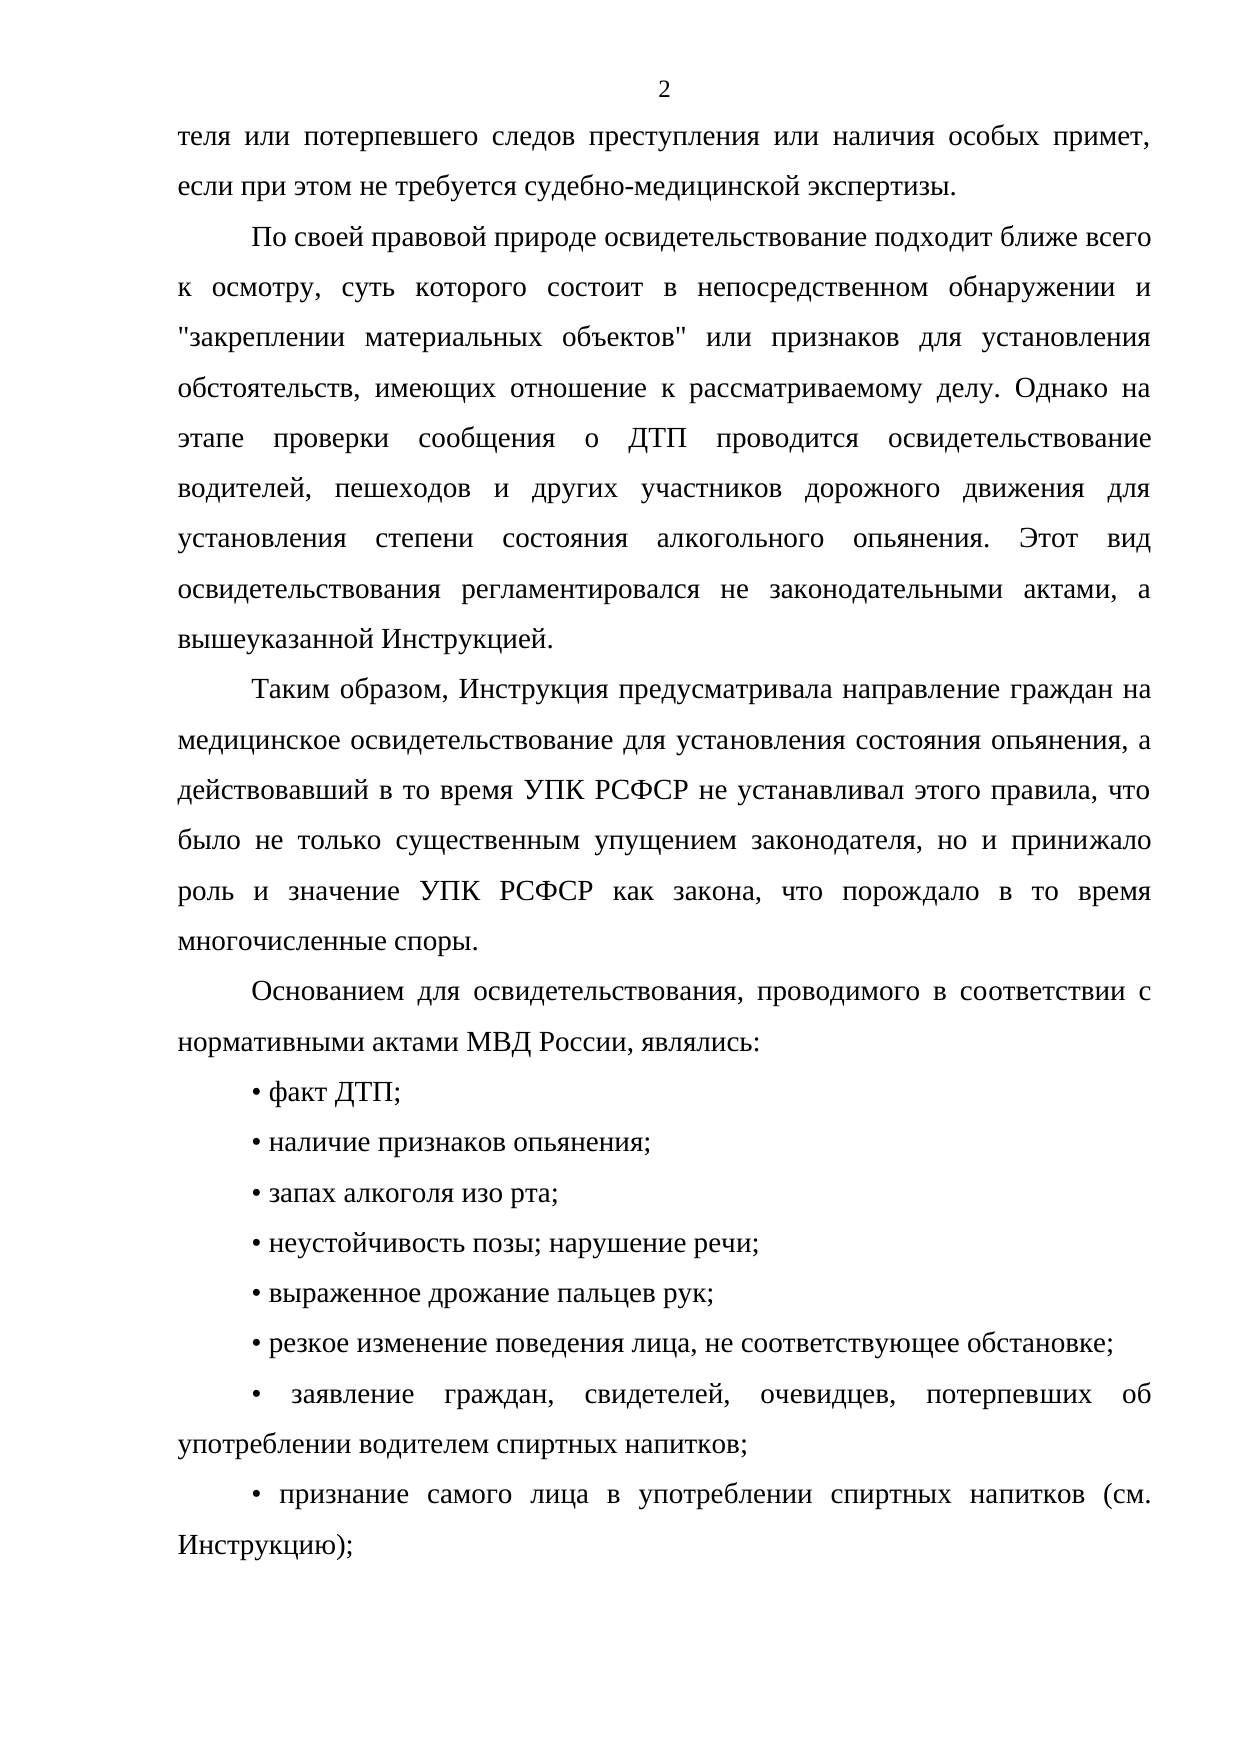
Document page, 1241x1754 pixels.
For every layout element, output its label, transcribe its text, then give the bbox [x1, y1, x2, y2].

text • факт ДТП; [177, 1074, 1152, 1108]
text По своей правовой природе освидетельствование подходит ближе всего к осмотру, суть которого состоит в непосредственном обнаружении и "закреплении материальных объектов" или признаков для установления обстоятельств, имеющих отношение к рассматриваемому делу. Однако на этапе проверки сообщения о ДТП проводится освидетельствование водителей, пешеходов и других участников дорожного движения для установления степени состояния алкогольного опьянения. Этот вид освидетельствования регламентировался не законодательными актами, а вышеуказанной Инструкцией. [177, 219, 1152, 655]
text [177, 118, 1152, 202]
text Таким образом, Инструкция предусматривала направление граждан на медицинское освидетельствование для установления состояния опьянения, а действовавший в то время УПК РСФСР не устанавливал этого правила, что было не только существенным упущением законодателя, но и принижало роль и значение УПК РСФСР как закона, что порождало в то время многочисленные споры. [177, 672, 1152, 957]
text • признание самого лица в употреблении спиртных напитков (см. Инструкцию); [177, 1477, 1152, 1560]
text • наличие признаков опьянения; [177, 1124, 1152, 1158]
text • резкое изменение поведения лица, не соответствующее обстановке; [177, 1326, 1152, 1359]
text • неустойчивость позы; нарушение речи; [177, 1225, 1152, 1258]
text • заявление граждан, свидетелей, очевидцев, потерпевших об употреблении водителем спиртных напитков; [177, 1376, 1152, 1460]
text Основанием для освидетельствования, проводимого в соответствии с нормативными актами МВД России, являлись: [177, 973, 1152, 1057]
text • выраженное дрожание пальцев рук; [177, 1275, 1152, 1309]
text • запах алкоголя изо рта; [177, 1175, 1152, 1208]
